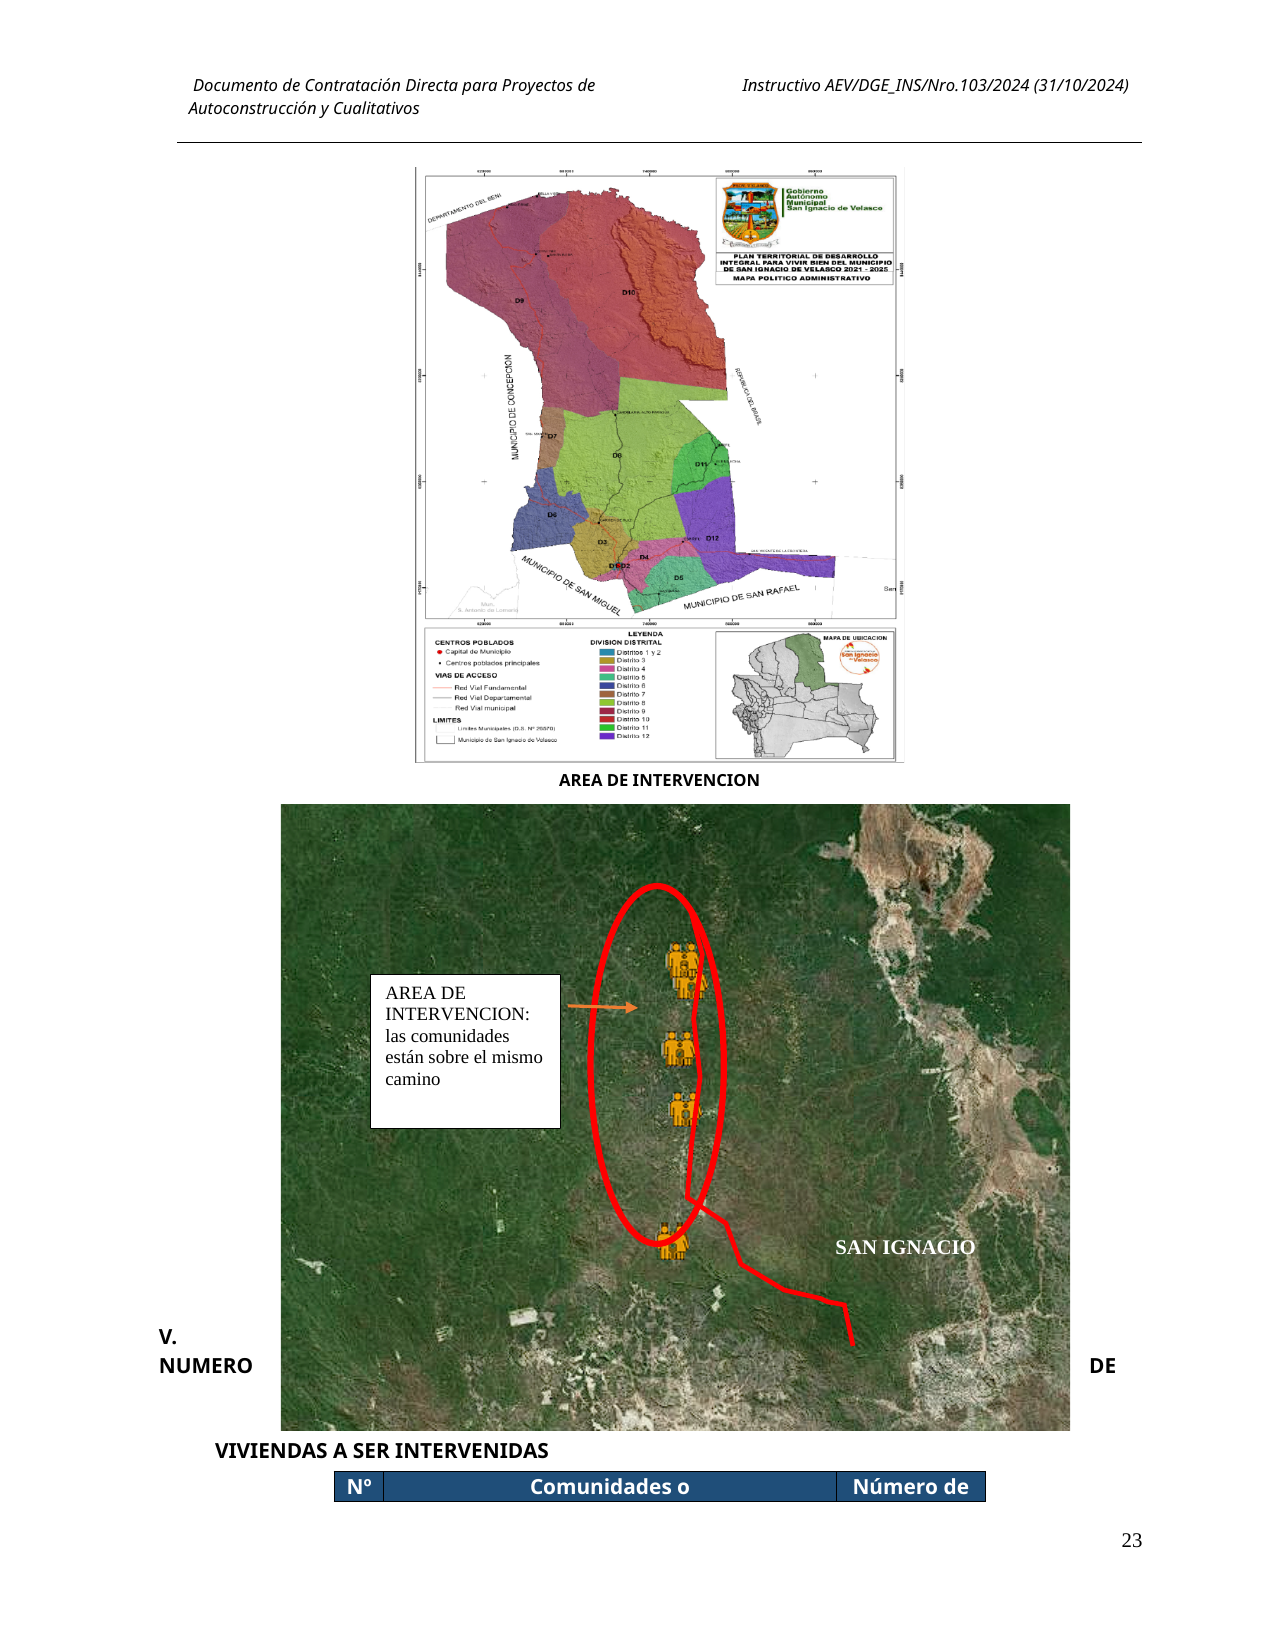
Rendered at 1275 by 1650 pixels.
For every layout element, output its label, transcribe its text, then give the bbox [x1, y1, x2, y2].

text AREA DE INTERVENCION [177, 768, 1142, 791]
table_header Nº [335, 1472, 383, 1501]
picture [415, 167, 905, 763]
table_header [384, 1472, 836, 1501]
table_header Número de SH. [837, 1472, 985, 1501]
list NUMERO DE VIVIENDAS A SER INTERVENIDAS [177, 1322, 1142, 1464]
picture [279, 804, 1069, 1429]
